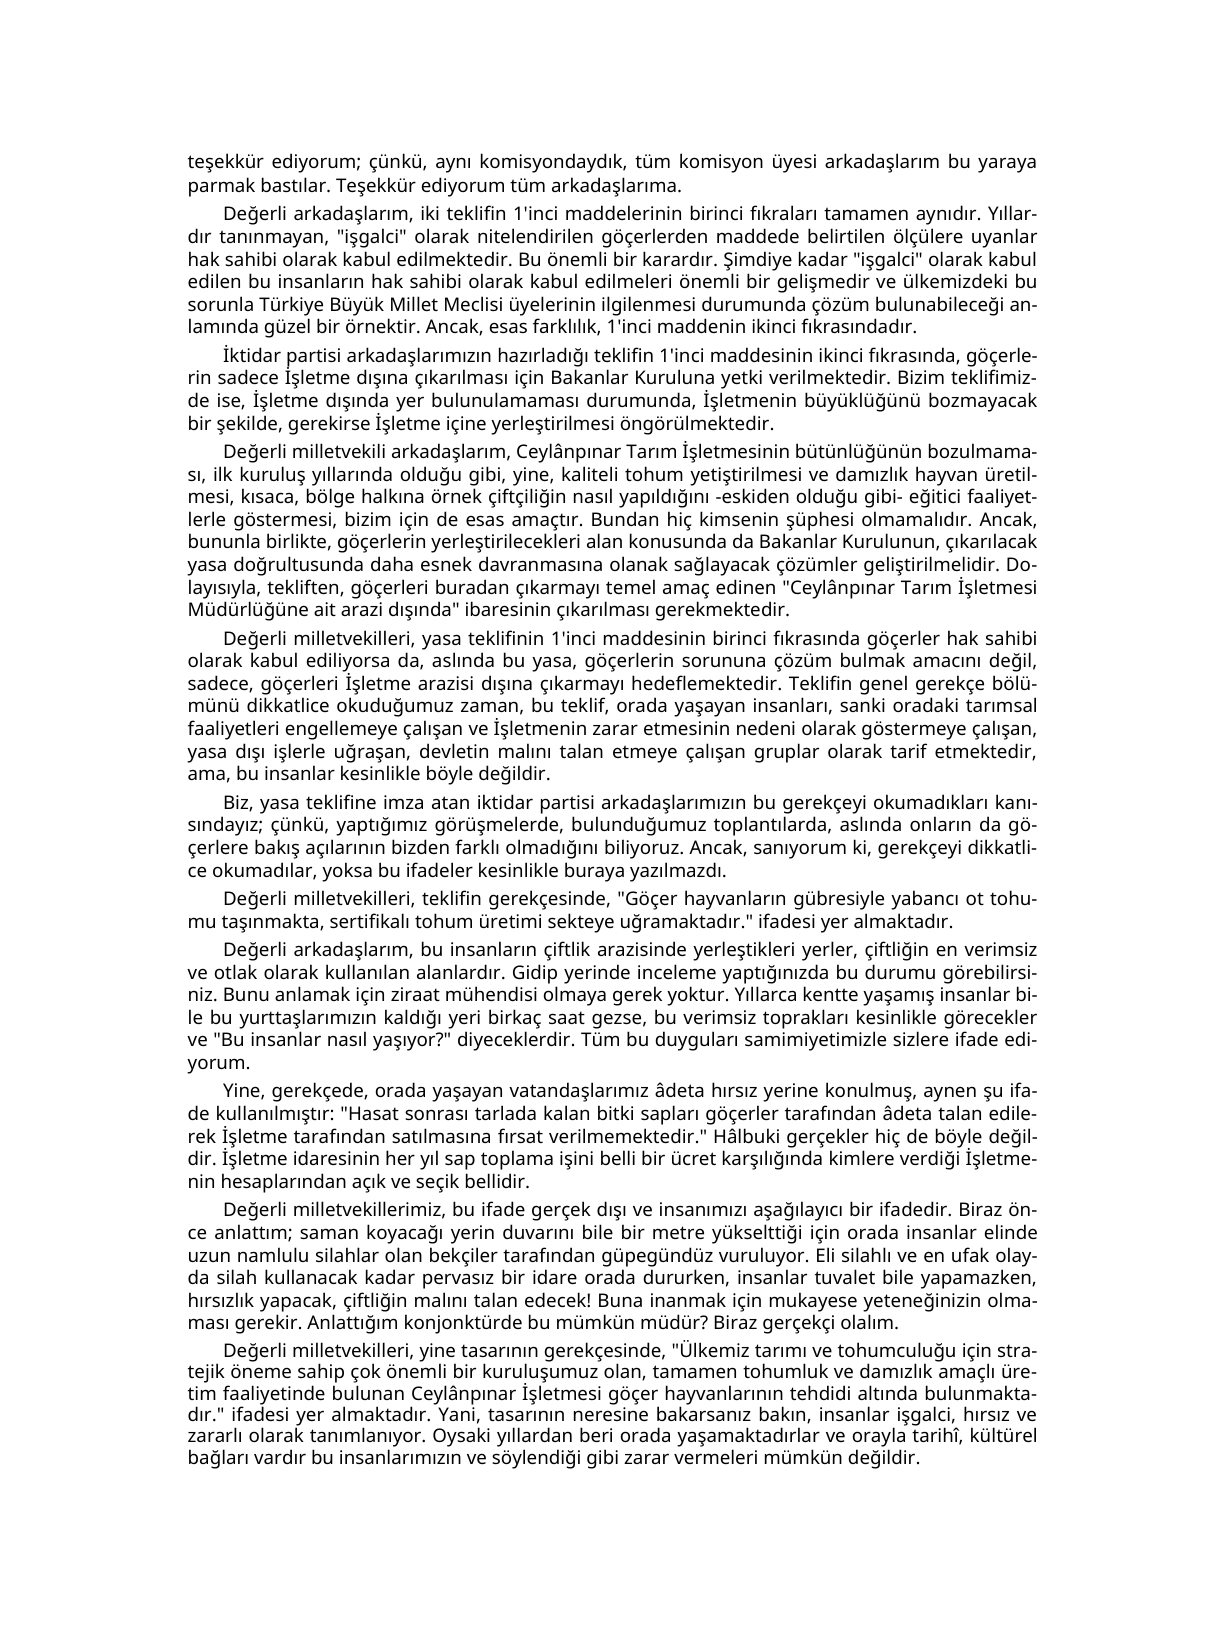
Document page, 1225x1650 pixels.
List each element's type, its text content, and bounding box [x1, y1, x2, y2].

text Değerli arkadaşlarım, bu insanların çiftlik arazisinde yerleştikleri yerler, çiftliğin en verimsiz ve otlak olarak kullanılan alanlardır. Gidip yerinde inceleme yaptığınızda bu durumu görebilirsiniz. Bunu anlamak için ziraat mühendisi olmaya gerek yoktur. Yıllarca kentte yaşamış insanlar bile bu yurttaşlarımızın kaldığı yeri birkaç saat gezse, bu verimsiz toprakları kesinlikle görecekler ve "Bu insanlar nasıl yaşıyor?" diyeceklerdir. Tüm bu duyguları samimiyetimizle sizlere ifade ediyorum. [187, 938, 1037, 1074]
text Değerli milletvekillerimiz, bu ifade gerçek dışı ve insanımızı aşağılayıcı bir ifadedir. Biraz önce anlattım; saman koyacağı yerin duvarını bile bir metre yükselttiği için orada insanlar elinde uzun namlulu silahlar olan bekçiler tarafından güpegündüz vuruluyor. Eli silahlı ve en ufak olayda silah kullanacak kadar pervasız bir idare orada dururken, insanlar tuvalet bile yapamazken, hırsızlık yapacak, çiftliğin malını talan edecek! Buna inanmak için mukayese yeteneğinizin olmaması gerekir. Anlattığım konjonktürde bu mümkün müdür? Biraz gerçekçi olalım. [187, 1199, 1037, 1334]
text Biz, yasa teklifine imza atan iktidar partisi arkadaşlarımızın bu gerekçeyi okumadıkları kanısındayız; çünkü, yaptığımız görüşmelerde, bulunduğumuz toplantılarda, aslında onların da göçerlere bakış açılarının bizden farklı olmadığını biliyoruz. Ancak, sanıyorum ki, gerekçeyi dikkatlice okumadılar, yoksa bu ifadeler kesinlikle buraya yazılmazdı. [187, 791, 1037, 882]
text Değerli milletvekilleri, yine tasarının gerekçesinde, "Ülkemiz tarımı ve tohumculuğu için stratejik öneme sahip çok önemli bir kuruluşumuz olan, tamamen tohumluk ve damızlık amaçlı üretim faaliyetinde bulunan Ceylânpınar İşletmesi göçer hayvanlarının tehdidi altında bulunmaktadır." ifadesi yer almaktadır. Yani, tasarının neresine bakarsanız bakın, insanlar işgalci, hırsız ve zararlı olarak tanımlanıyor. Oysaki yıllardan beri orada yaşamaktadırlar ve orayla tarihî, kültürel bağları vardır bu insanlarımızın ve söylendiği gibi zarar vermeleri mümkün değildir. [187, 1340, 1037, 1468]
text Değerli arkadaşlarım, iki teklifin 1'inci maddelerinin birinci fıkraları tamamen aynıdır. Yıllardır tanınmayan, "işgalci" olarak nitelendirilen göçerlerden maddede belirtilen ölçülere uyanlar hak sahibi olarak kabul edilmektedir. Bu önemli bir karardır. Şimdiye kadar "işgalci" olarak kabul edilen bu insanların hak sahibi olarak kabul edilmeleri önemli bir gelişmedir ve ülkemizdeki bu sorunla Türkiye Büyük Millet Meclisi üyelerinin ilgilenmesi durumunda çözüm bulunabileceği anlamında güzel bir örnektir. Ancak, esas farklılık, 1'inci maddenin ikinci fıkrasındadır. [187, 203, 1037, 338]
text Yine, gerekçede, orada yaşayan vatandaşlarımız âdeta hırsız yerine konulmuş, aynen şu ifade kullanılmıştır: "Hasat sonrası tarlada kalan bitki sapları göçerler tarafından âdeta talan edilerek İşletme tarafından satılmasına fırsat verilmemektedir." Hâlbuki gerçekler hiç de böyle değildir. İşletme idaresinin her yıl sap toplama işini belli bir ücret karşılığında kimlere verdiği İşletmenin hesaplarından açık ve seçik bellidir. [187, 1080, 1037, 1193]
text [187, 150, 1037, 197]
text Değerli milletvekilleri, yasa teklifinin 1'inci maddesinin birinci fıkrasında göçerler hak sahibi olarak kabul ediliyorsa da, aslında bu yasa, göçerlerin sorununa çözüm bulmak amacını değil, sadece, göçerleri İşletme arazisi dışına çıkarmayı hedeflemektedir. Teklifin genel gerekçe bölümünü dikkatlice okuduğumuz zaman, bu teklif, orada yaşayan insanları, sanki oradaki tarımsal faaliyetleri engellemeye çalışan ve İşletmenin zarar etmesinin nedeni olarak göstermeye çalışan, yasa dışı işlerle uğraşan, devletin malını talan etmeye çalışan gruplar olarak tarif etmektedir, ama, bu insanlar kesinlikle böyle değildir. [187, 627, 1037, 785]
text Değerli milletvekili arkadaşlarım, Ceylânpınar Tarım İşletmesinin bütünlüğünün bozulmaması, ilk kuruluş yıllarında olduğu gibi, yine, kaliteli tohum yetiştirilmesi ve damızlık hayvan üretilmesi, kısaca, bölge halkına örnek çiftçiliğin nasıl yapıldığını -eskiden olduğu gibi- eğitici faaliyetlerle göstermesi, bizim için de esas amaçtır. Bundan hiç kimsenin şüphesi olmamalıdır. Ancak, bununla birlikte, göçerlerin yerleştirilecekleri alan konusunda da Bakanlar Kurulunun, çıkarılacak yasa doğrultusunda daha esnek davranmasına olanak sağlayacak çözümler geliştirilmelidir. Dolayısıyla, tekliften, göçerleri buradan çıkarmayı temel amaç edinen "Ceylânpınar Tarım İşletmesi Müdürlüğüne ait arazi dışında" ibaresinin çıkarılması gerekmektedir. [187, 440, 1037, 621]
text İktidar partisi arkadaşlarımızın hazırladığı teklifin 1'inci maddesinin ikinci fıkrasında, göçerlerin sadece İşletme dışına çıkarılması için Bakanlar Kuruluna yetki verilmektedir. Bizim teklifimizde ise, İşletme dışında yer bulunulamaması durumunda, İşletmenin büyüklüğünü bozmayacak bir şekilde, gerekirse İşletme içine yerleştirilmesi öngörülmektedir. [187, 344, 1037, 434]
text Değerli milletvekilleri, teklifin gerekçesinde, "Göçer hayvanların gübresiyle yabancı ot tohumu taşınmakta, sertifikalı tohum üretimi sekteye uğramaktadır." ifadesi yer almaktadır. [187, 887, 1037, 933]
